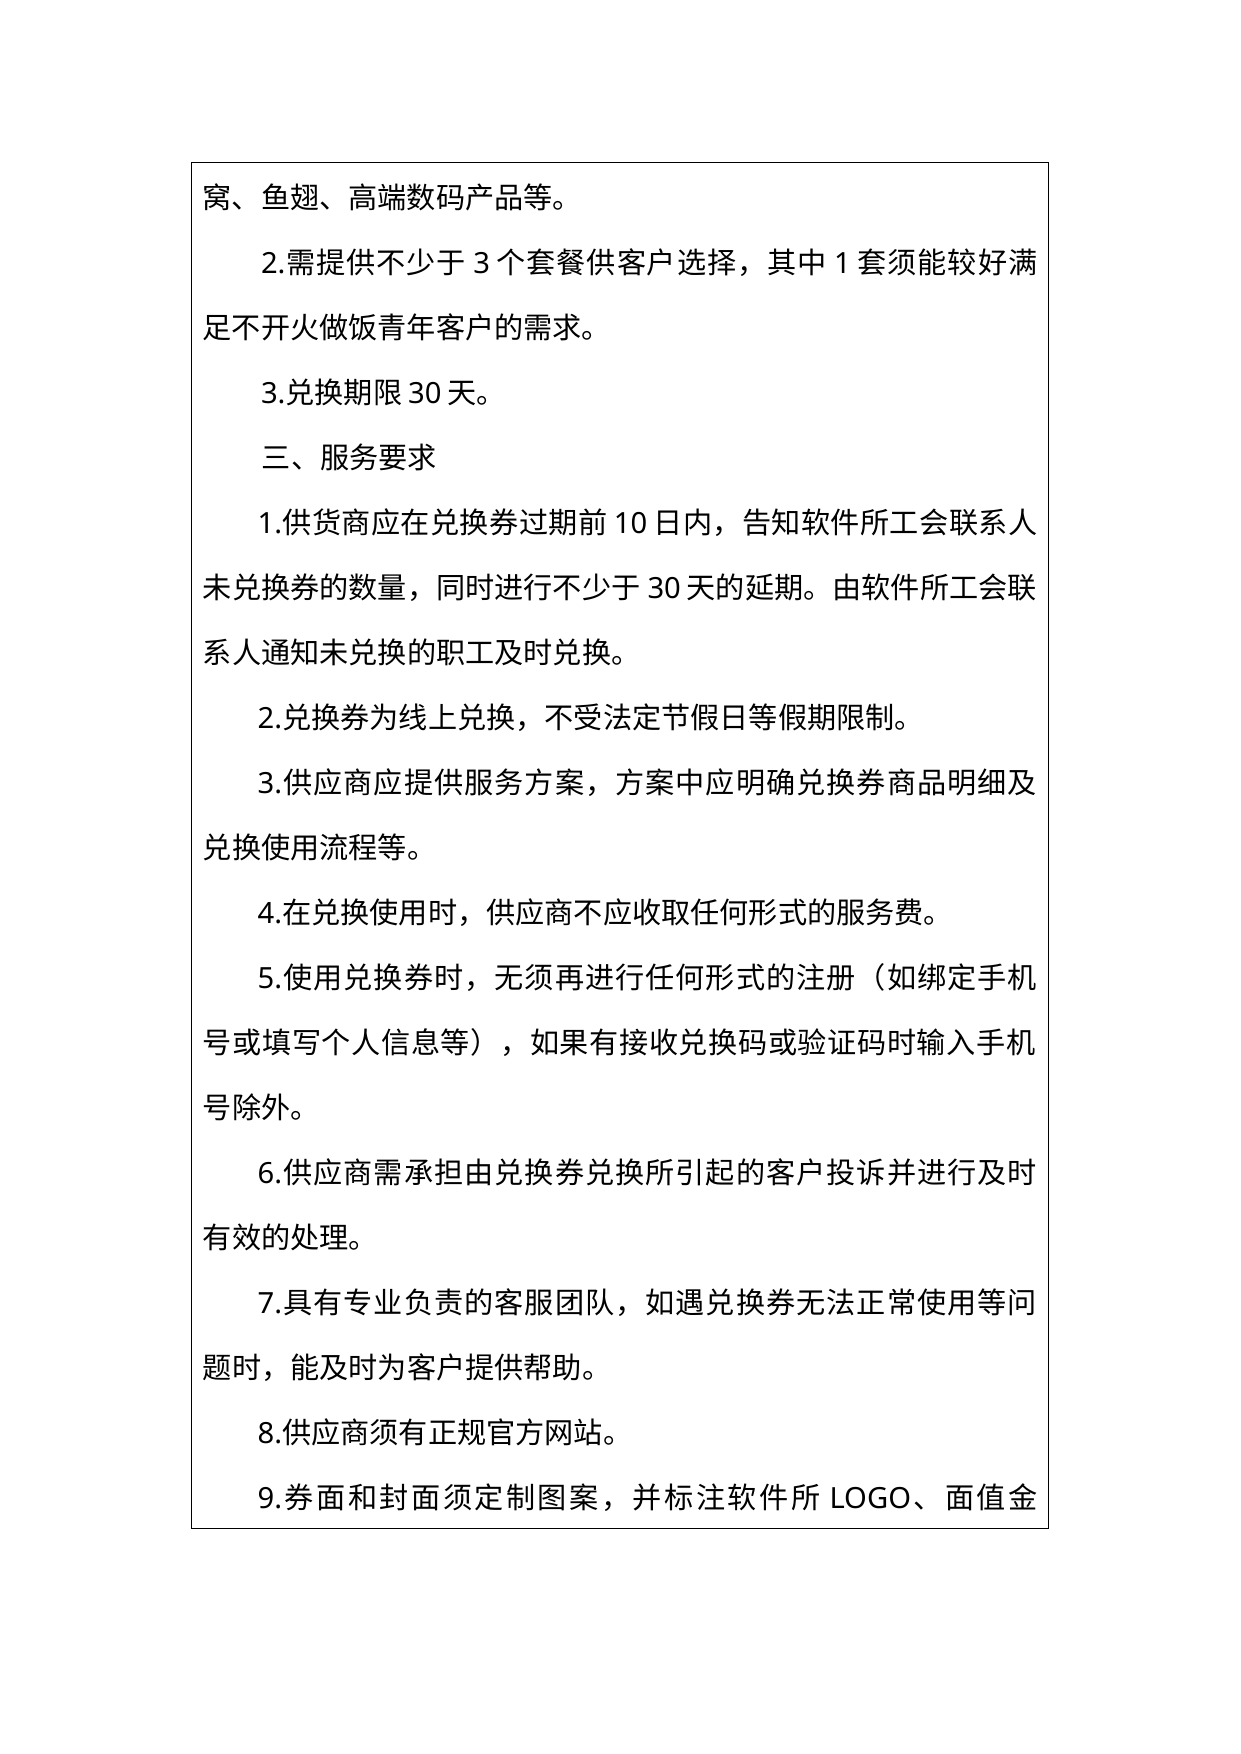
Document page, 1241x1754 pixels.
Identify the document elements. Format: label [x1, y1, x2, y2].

table_cell [192, 163, 1048, 1528]
